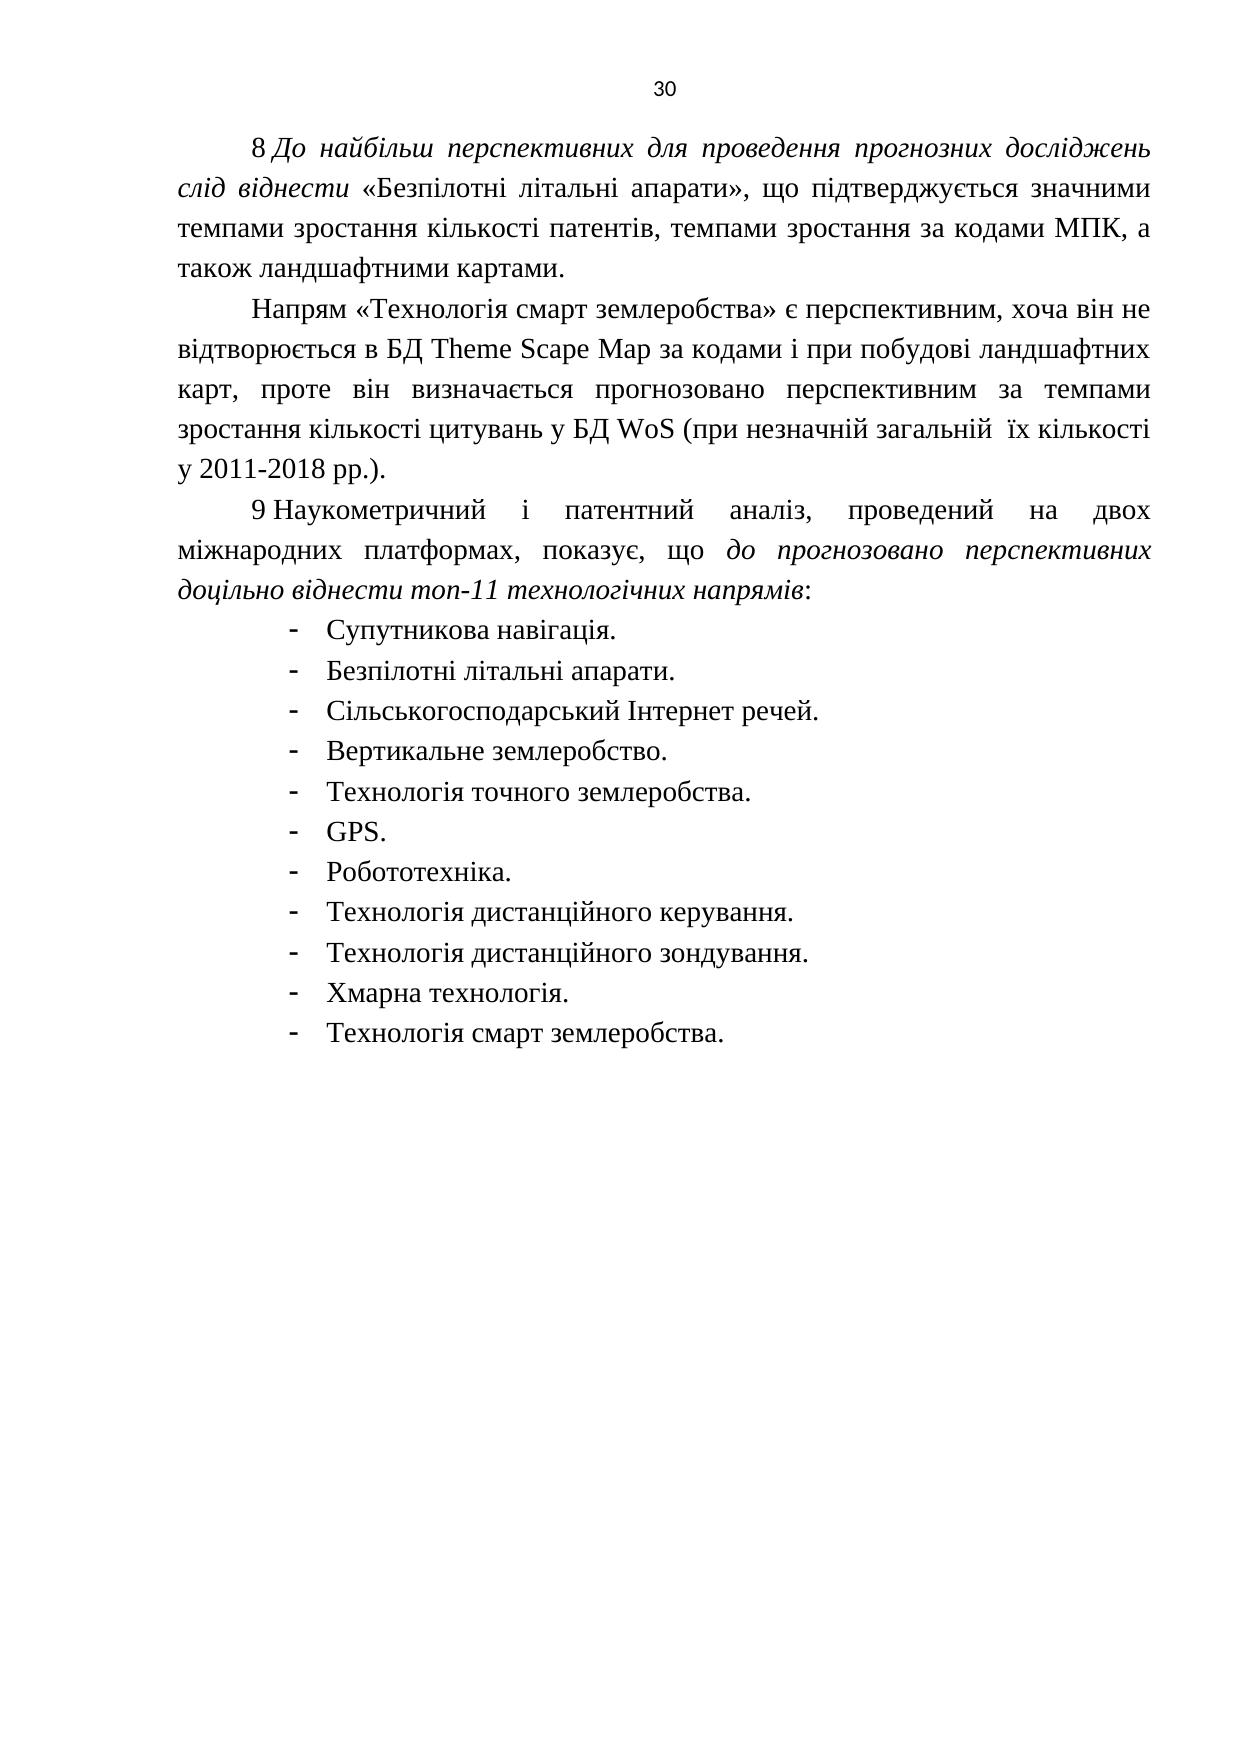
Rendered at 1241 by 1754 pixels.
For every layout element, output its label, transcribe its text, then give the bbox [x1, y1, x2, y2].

text 8 До найбільш перспективних для проведення прогнозних досліджень слід віднести «Безпілотні літальні апарати», що підтверджується значними темпами зростання кількості патентів, темпами зростання за кодами МПК, а також ландшафтними картами. [177, 130, 1152, 284]
list Супутникова навігація. [288, 612, 1152, 646]
list Технологія точного землеробства. [288, 774, 1152, 807]
list Сільськогосподарський Інтернет речей. [288, 693, 1152, 727]
list Безпілотні літальні апарати. [288, 653, 1152, 686]
text 9 Наукометричний і патентний аналіз, проведений на двох міжнародних платформах, показує, що до прогнозовано перспективних доцільно віднести топ-11 технологічних напрямів: [177, 492, 1152, 606]
text Напрям «Технологія смарт землеробства» є перспективним, хоча він не відтворюється в БД Theme Scape Map за кодами і при побудові ландшафтних карт, проте він визначається прогнозовано перспективним за темпами зростання кількості цитувань у БД WoS (при незначній загальній їх кількості у 2011-2018 рр.). [177, 291, 1152, 485]
list Технологія дистанційного зондування. [288, 935, 1152, 968]
list Технологія дистанційного керування. [288, 894, 1152, 928]
list Робототехніка. [288, 854, 1152, 888]
list Технологія смарт землеробства. [288, 1016, 1152, 1049]
list Вертикальне землеробство. [288, 733, 1152, 767]
list Хмарна технологія. [288, 975, 1152, 1009]
list GPS. [288, 814, 1152, 848]
